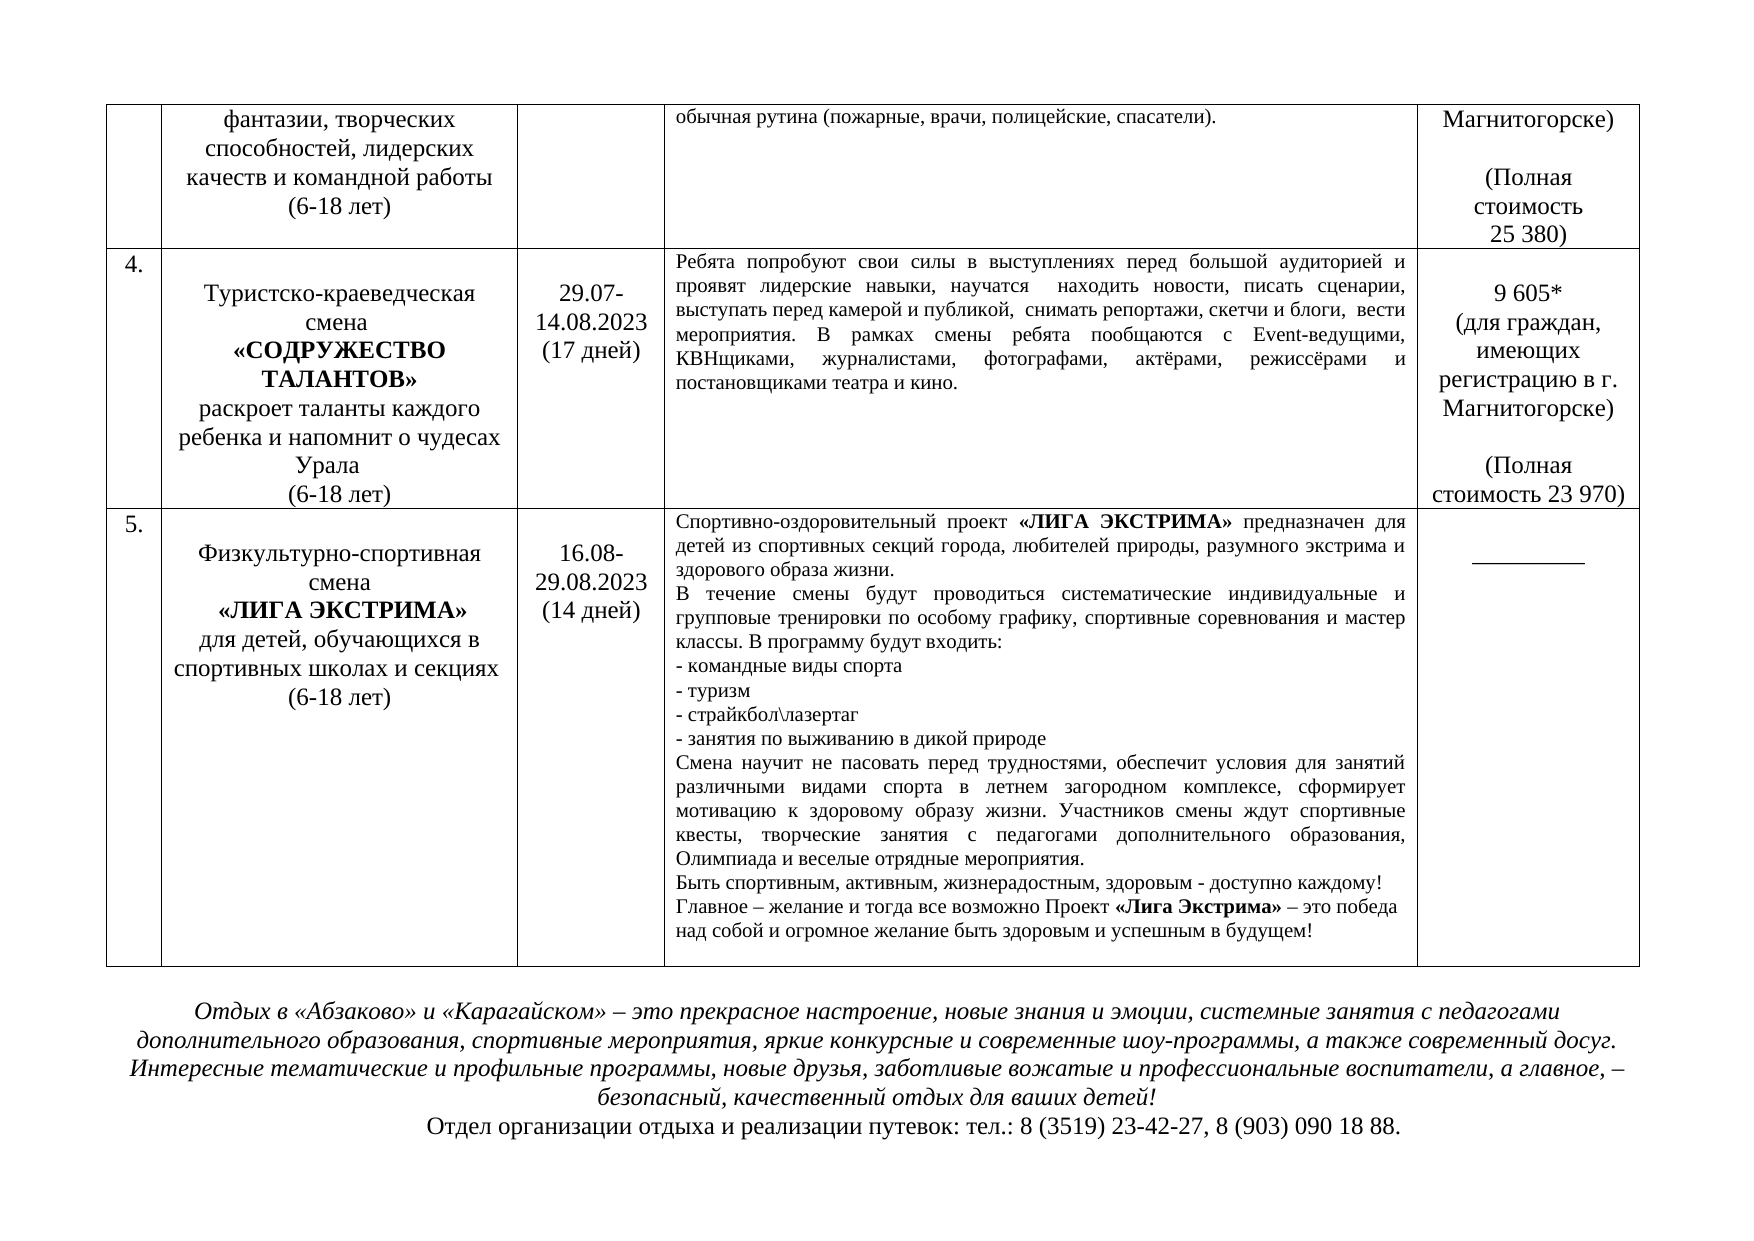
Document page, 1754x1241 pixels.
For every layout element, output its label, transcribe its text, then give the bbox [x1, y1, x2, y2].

table_cell Спортивно-оздоровительный проект «ЛИГА ЭКСТРИМA» предназначен для детей из спортивных секций города, любителей природы, разумного экстрима и здорового образа жизни. В течение смены будут проводиться систематические индивидуальные и групповые тренировки по особому графику, спортивные соревнования и мастер классы. В программу будут входить: - командные виды спорта - туризм - страйкбол\лазертаг - занятия по выживанию в дикой природе Смена научит не пасовать перед трудностями, обеспечит условия для занятий различными видами спорта в летнем загородном комплексе, сформирует мотивацию к здоровому образу жизни. Участников смены ждут спортивные квесты, творческие занятия с педагогами дополнительного образования, Олимпиада и веселые отрядные мероприятия. Быть спортивным, активным, жизнерадостным, здоровым - доступно каждому! Главное – желание и тогда все возможно Проект «Лига Экстримa» – это победа над собой и огромное желание быть здоровым и успешным в будущем! [665, 509, 1417, 966]
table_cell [518, 105, 664, 248]
table_cell Туристско-краеведческая смена «СОДРУЖЕСТВО ТАЛАНТОВ» раскроет таланты каждого ребенка и напомнит о чудесах Урала (6-18 лет) [162, 249, 517, 508]
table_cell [1418, 105, 1639, 248]
text Отдых в «Абзаково» и «Карагайском» – это прекрасное настроение, новые знания и эмоции, системные занятия с педагогами дополнительного образования, спортивные мероприятия, яркие конкурсные и современные шоу-программы, а также современный досуг. Интересные тематические и профильные программы, новые друзья, заботливые вожатые и профессиональные воспитатели, а главное, – безопасный, качественный отдых для ваших детей! [118, 996, 1636, 1111]
table_cell 29.07-14.08.2023 (17 дней) [518, 249, 664, 508]
text Отдел организации отдыха и реализации путевок: тел.: 8 (3519) 23-42-27, 8 (903) 090 18 88. [118, 1111, 1636, 1140]
table_cell 5. [107, 509, 161, 966]
table_cell _________ [1418, 509, 1639, 966]
table_cell 4. [107, 249, 161, 508]
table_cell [665, 105, 1417, 248]
table_cell Физкультурно-спортивная смена «ЛИГА ЭКСТРИМA» для детей, обучающихся в спортивных школах и секциях (6-18 лет) [162, 509, 517, 966]
table_cell 9 605* (для граждан, имеющих регистрацию в г. Магнитогорске) (Полная стоимость 23 970) [1418, 249, 1639, 508]
table_cell 16.08-29.08.2023 (14 дней) [518, 509, 664, 966]
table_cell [162, 105, 517, 248]
table_cell Ребята попробуют свои силы в выступлениях перед большой аудиторией и проявят лидерские навыки, научатся находить новости, писать сценарии, выступать перед камерой и публикой, снимать репортажи, скетчи и блоги, вести мероприятия. В рамках смены ребята пообщаются с Event-ведущими, КВНщиками, журналистами, фотографами, актёрами, режиссёрами и постановщиками театра и кино. [665, 249, 1417, 508]
table_cell 3. [107, 105, 161, 248]
